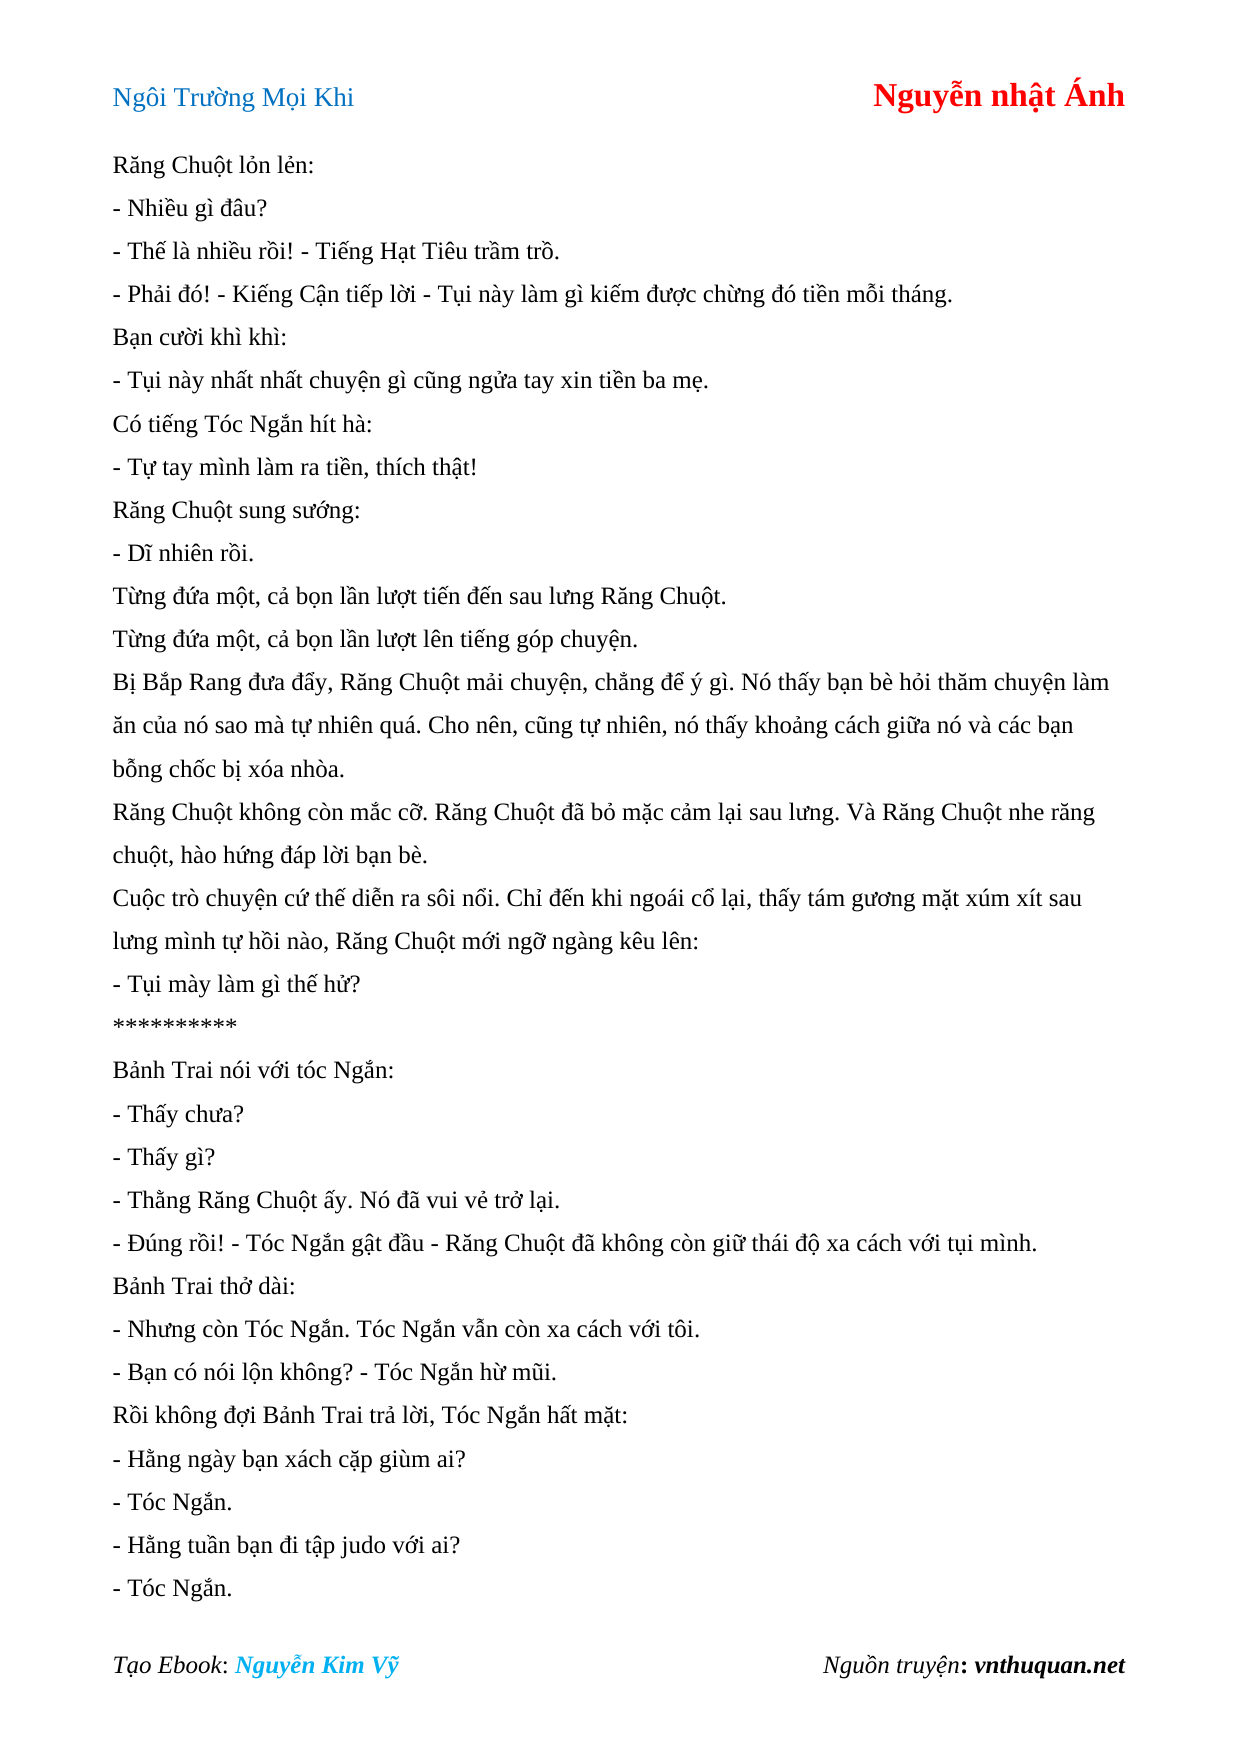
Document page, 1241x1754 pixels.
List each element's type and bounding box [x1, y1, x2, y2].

text [112, 150, 1128, 1602]
